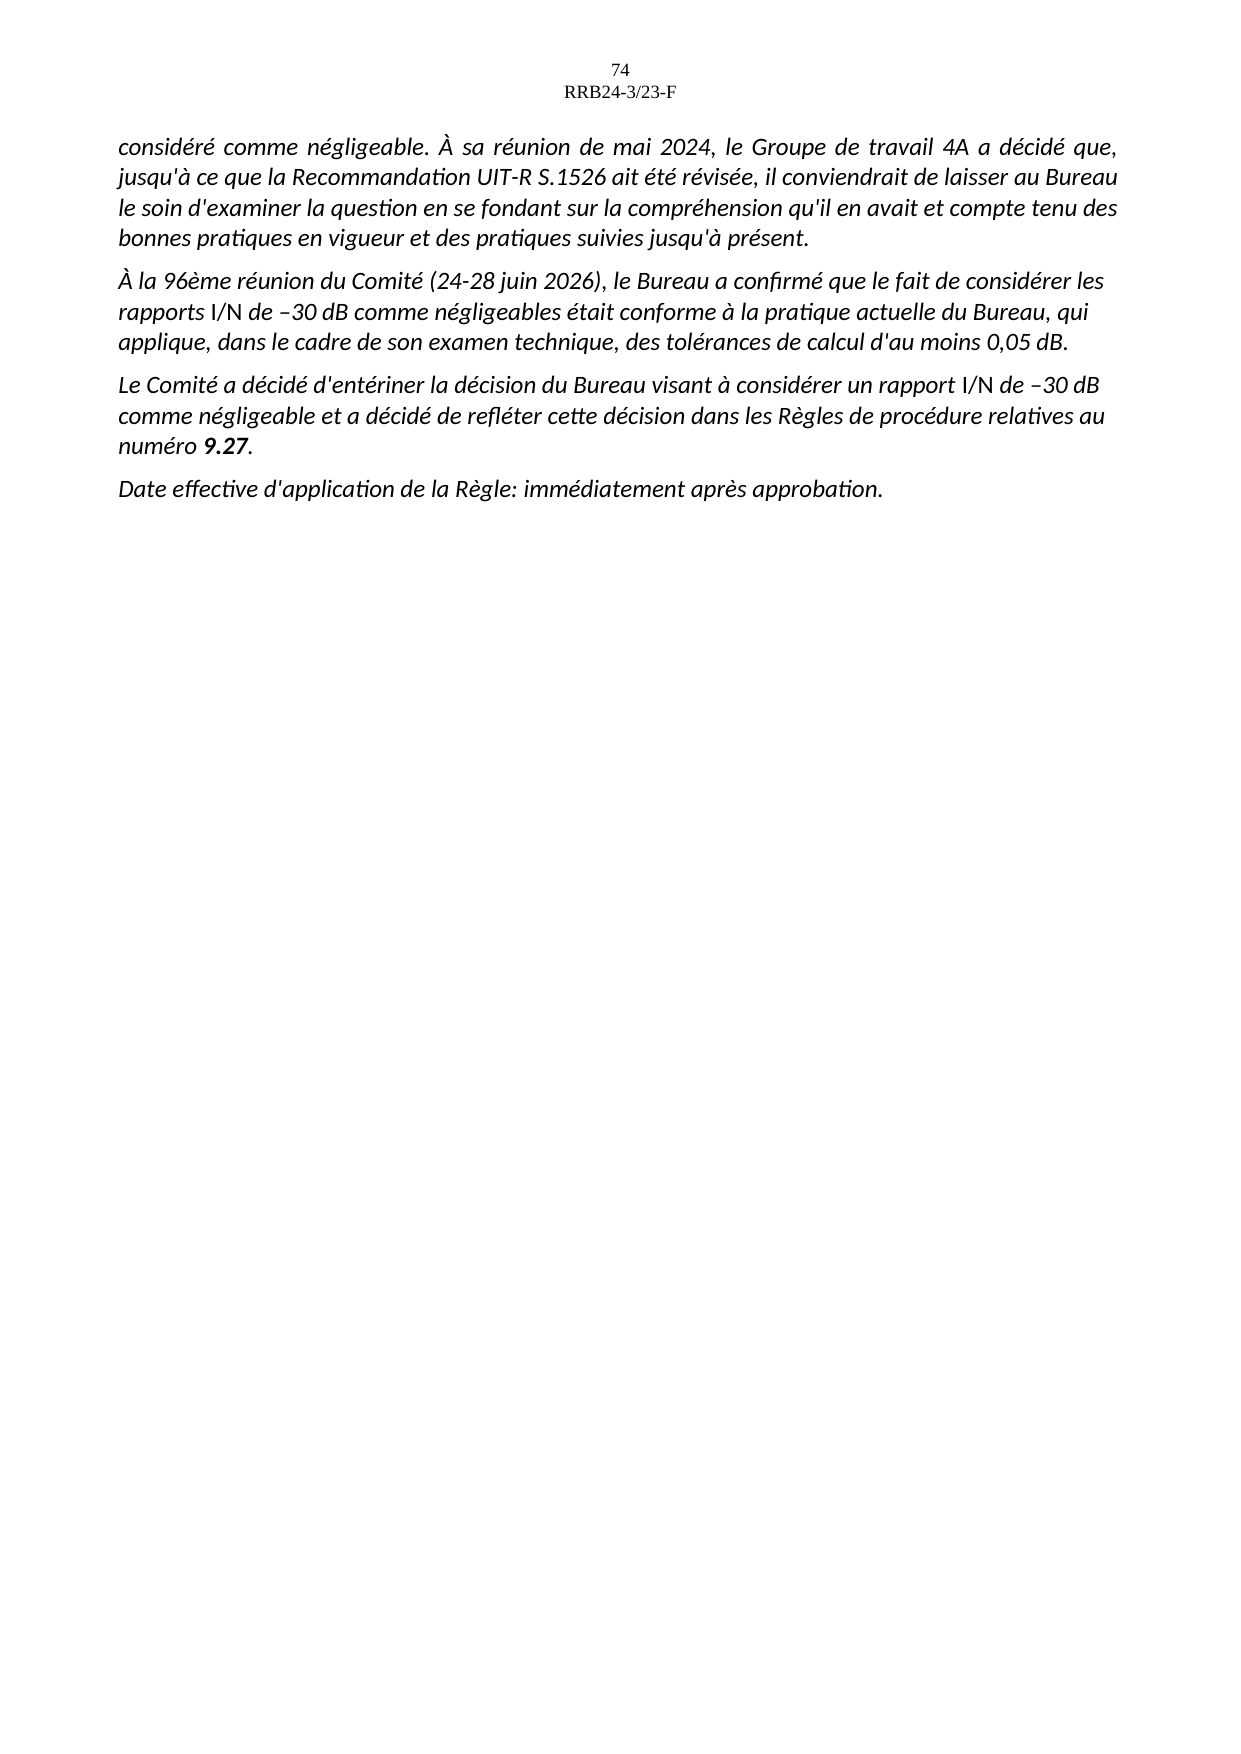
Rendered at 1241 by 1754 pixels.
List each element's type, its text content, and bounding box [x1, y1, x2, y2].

text Date effective d'application de la Règle: immédiatement après approbation. [118, 473, 1122, 504]
text Le Comité a décidé d'entériner la décision du Bureau visant à considérer un rapport I/N de –30 dB comme négligeable et a décidé de refléter cette décision dans les Règles de procédure relatives au numéro 9.27. [118, 369, 1122, 461]
text considéré comme négligeable. À sa réunion de mai 2024, le Groupe de travail 4A a décidé que, jusqu'à ce que la Recommandation UIT-R S.1526 ait été révisée, il conviendrait de laisser au Bureau le soin d'examiner la question en se fondant sur la compréhension qu'il en avait et compte tenu des bonnes pratiques en vigueur et des pratiques suivies jusqu'à présent. [118, 131, 1122, 253]
text À la 96ème réunion du Comité (24-28 juin 2026), le Bureau a confirmé que le fait de considérer les rapports I/N de –30 dB comme négligeables était conforme à la pratique actuelle du Bureau, qui applique, dans le cadre de son examen technique, des tolérances de calcul d'au moins 0,05 dB. [118, 265, 1122, 357]
